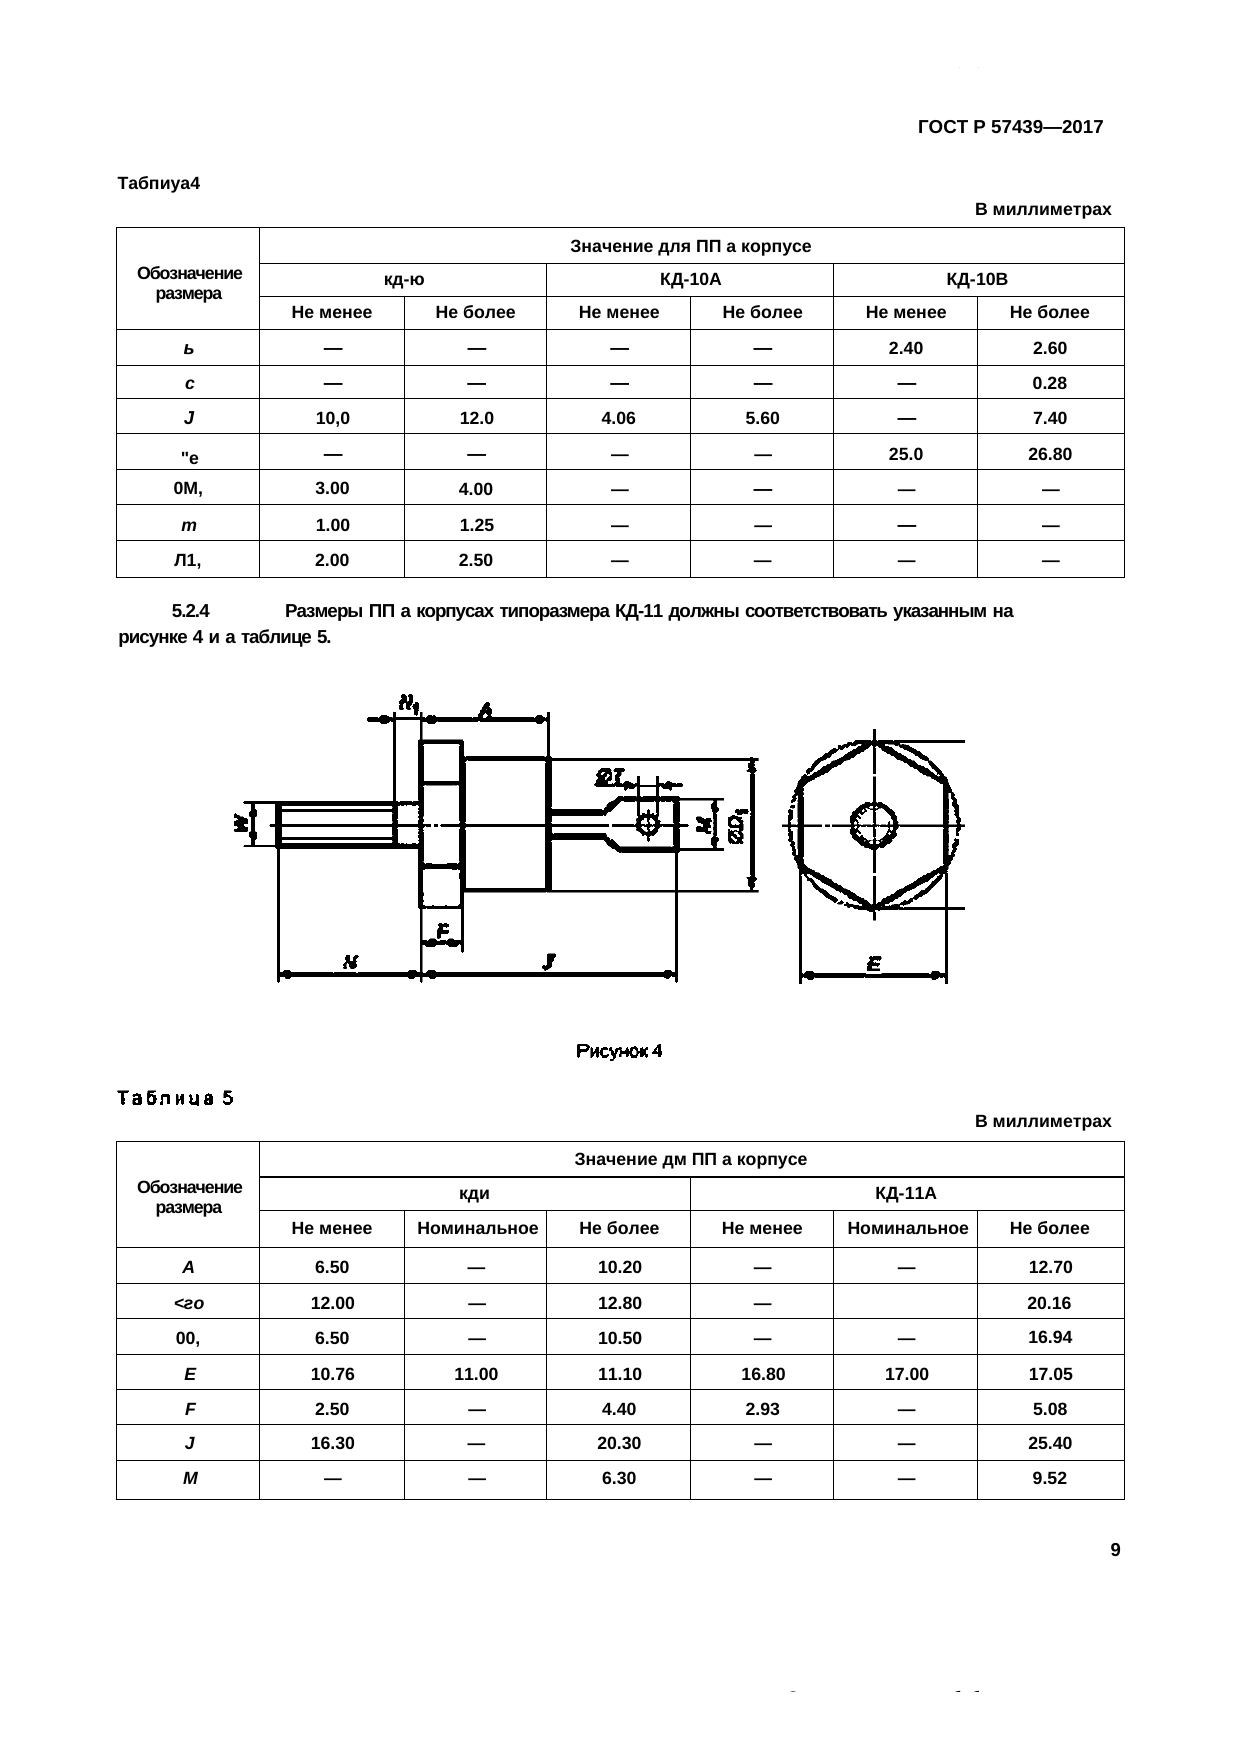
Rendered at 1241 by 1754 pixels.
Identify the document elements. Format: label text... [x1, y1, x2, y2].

text Табпиуа4 [117, 173, 1138, 193]
table_cell — [691, 434, 833, 469]
table_cell — [691, 470, 833, 504]
table_header Обозначение размера [117, 228, 259, 329]
table_cell — [834, 541, 977, 577]
table_cell 0.28 [978, 366, 1124, 398]
table_cell КД-10А [547, 264, 833, 296]
table_cell Не более [978, 1211, 1124, 1247]
table_cell — [405, 1390, 546, 1424]
table_cell — [405, 1461, 546, 1499]
table_cell 17.00 [834, 1355, 977, 1389]
table_cell — [691, 1284, 833, 1318]
table_cell — [405, 1284, 546, 1318]
table_cell 00, [117, 1319, 259, 1353]
table_cell М [117, 1461, 259, 1499]
table_cell — [547, 330, 690, 364]
table_cell "е [117, 434, 259, 469]
table_cell — [260, 1461, 404, 1499]
table_cell Не более [547, 1211, 690, 1247]
picture [782, 729, 965, 984]
table_cell — [834, 1248, 977, 1283]
table_cell Не более [978, 297, 1124, 329]
table_cell — [405, 366, 546, 398]
text ГОСТ Р 57439—2017 [106, 115, 1104, 137]
picture [117, 694, 759, 1106]
table_cell Л1, [117, 541, 259, 577]
table_cell — [834, 1461, 977, 1499]
table_cell — [547, 470, 690, 504]
table_cell 2.93 [691, 1390, 833, 1424]
table_cell — [834, 1425, 977, 1460]
table_cell Не менее [260, 1211, 404, 1247]
table_cell кд-ю [260, 264, 546, 296]
table_cell КД-11А [691, 1178, 1124, 1210]
table_cell 12.80 [547, 1284, 690, 1318]
table_cell — [547, 541, 690, 577]
table_cell 2.50 [405, 541, 546, 577]
table_cell — [405, 434, 546, 469]
table_cell — [834, 1390, 977, 1424]
table_cell 4.40 [547, 1390, 690, 1424]
table_cell — [547, 505, 690, 539]
table_cell — [691, 505, 833, 539]
table_cell — [260, 434, 404, 469]
table_cell А [117, 1248, 259, 1283]
table_cell Не менее [547, 297, 690, 329]
table_cell — [547, 434, 690, 469]
table_cell — [405, 330, 546, 364]
table_cell 20.16 [978, 1284, 1124, 1318]
table_cell 2.40 [834, 330, 977, 364]
table_cell — [405, 1425, 546, 1460]
table_cell Не менее [260, 297, 404, 329]
table_cell — [978, 505, 1124, 539]
table_cell — [691, 1425, 833, 1460]
table_header Обозначение размера [117, 1142, 259, 1247]
table_cell Не менее [834, 297, 977, 329]
table_cell 10,0 [260, 399, 404, 433]
table_cell 3.00 [260, 470, 404, 504]
table_cell 5.60 [691, 399, 833, 433]
table_cell — [834, 505, 977, 539]
table_header Значение для ПП а корпусе [260, 228, 1124, 262]
table_cell 2.50 [260, 1390, 404, 1424]
table_cell — [691, 1461, 833, 1499]
table_cell 10.50 [547, 1319, 690, 1353]
table_cell 5.08 [978, 1390, 1124, 1424]
text В миллиметрах [106, 199, 1112, 219]
table_cell 11.00 [405, 1355, 546, 1389]
table_cell 2.60 [978, 330, 1124, 364]
table_cell 6.50 [260, 1248, 404, 1283]
table_cell Не более [691, 297, 833, 329]
table_cell Номинальное [405, 1211, 546, 1247]
table_cell — [691, 366, 833, 398]
table_cell — [691, 1319, 833, 1353]
table_cell 26.80 [978, 434, 1124, 469]
table_cell с [117, 366, 259, 398]
table_cell — [691, 330, 833, 364]
table_cell 1.00 [260, 505, 404, 539]
table_cell КД-10В [834, 264, 1124, 296]
table_cell 25.0 [834, 434, 977, 469]
table_cell 16.94 [978, 1319, 1124, 1353]
table_cell 7.40 [978, 399, 1124, 433]
text 9 [106, 1538, 1121, 1560]
table_cell — [978, 470, 1124, 504]
table_cell 17.05 [978, 1355, 1124, 1389]
table_cell 16.80 [691, 1355, 833, 1389]
table_cell J [117, 399, 259, 433]
table_cell — [691, 541, 833, 577]
table_cell 11.10 [547, 1355, 690, 1389]
table_cell — [834, 366, 977, 398]
table_cell кди [260, 1178, 690, 1210]
table_cell 16.30 [260, 1425, 404, 1460]
table_cell Не более [405, 297, 546, 329]
table_cell 12.70 [978, 1248, 1124, 1283]
table_cell — [834, 1319, 977, 1353]
table_header Значение дм ПП а корпусе [260, 1142, 1124, 1176]
table_cell 10.76 [260, 1355, 404, 1389]
table_cell Е [117, 1355, 259, 1389]
table_cell — [978, 541, 1124, 577]
table_cell — [260, 366, 404, 398]
table_cell — [260, 330, 404, 364]
table_cell 4.00 [405, 470, 546, 504]
table_cell F [117, 1390, 259, 1424]
table_cell Номинальное [834, 1211, 977, 1247]
table_cell 2.00 [260, 541, 404, 577]
table_cell 4.06 [547, 399, 690, 433]
table_cell <го [117, 1284, 259, 1318]
table_cell 6.30 [547, 1461, 690, 1499]
table_cell — [405, 1319, 546, 1353]
table_cell — [547, 366, 690, 398]
table_cell ь [117, 330, 259, 364]
table_cell 10.20 [547, 1248, 690, 1283]
table_cell 0М, [117, 470, 259, 504]
table_cell — [834, 399, 977, 433]
table_cell 12.0 [405, 399, 546, 433]
table_cell — [691, 1248, 833, 1283]
table_cell 9.52 [978, 1461, 1124, 1499]
table_cell 6.50 [260, 1319, 404, 1353]
table_cell Не менее [691, 1211, 833, 1247]
table_cell [834, 1284, 977, 1318]
table_cell — [405, 1248, 546, 1283]
table_cell — [834, 470, 977, 504]
list Размеры ПП а корпусах типоразмера КД-11 должны соответствовать указанным на рисунке 4 и а таблице 5. [118, 599, 1080, 647]
table_cell т [117, 505, 259, 539]
table_cell 1.25 [405, 505, 546, 539]
table_cell 12.00 [260, 1284, 404, 1318]
table_cell J [117, 1425, 259, 1460]
table_cell 20.30 [547, 1425, 690, 1460]
table_cell 25.40 [978, 1425, 1124, 1460]
